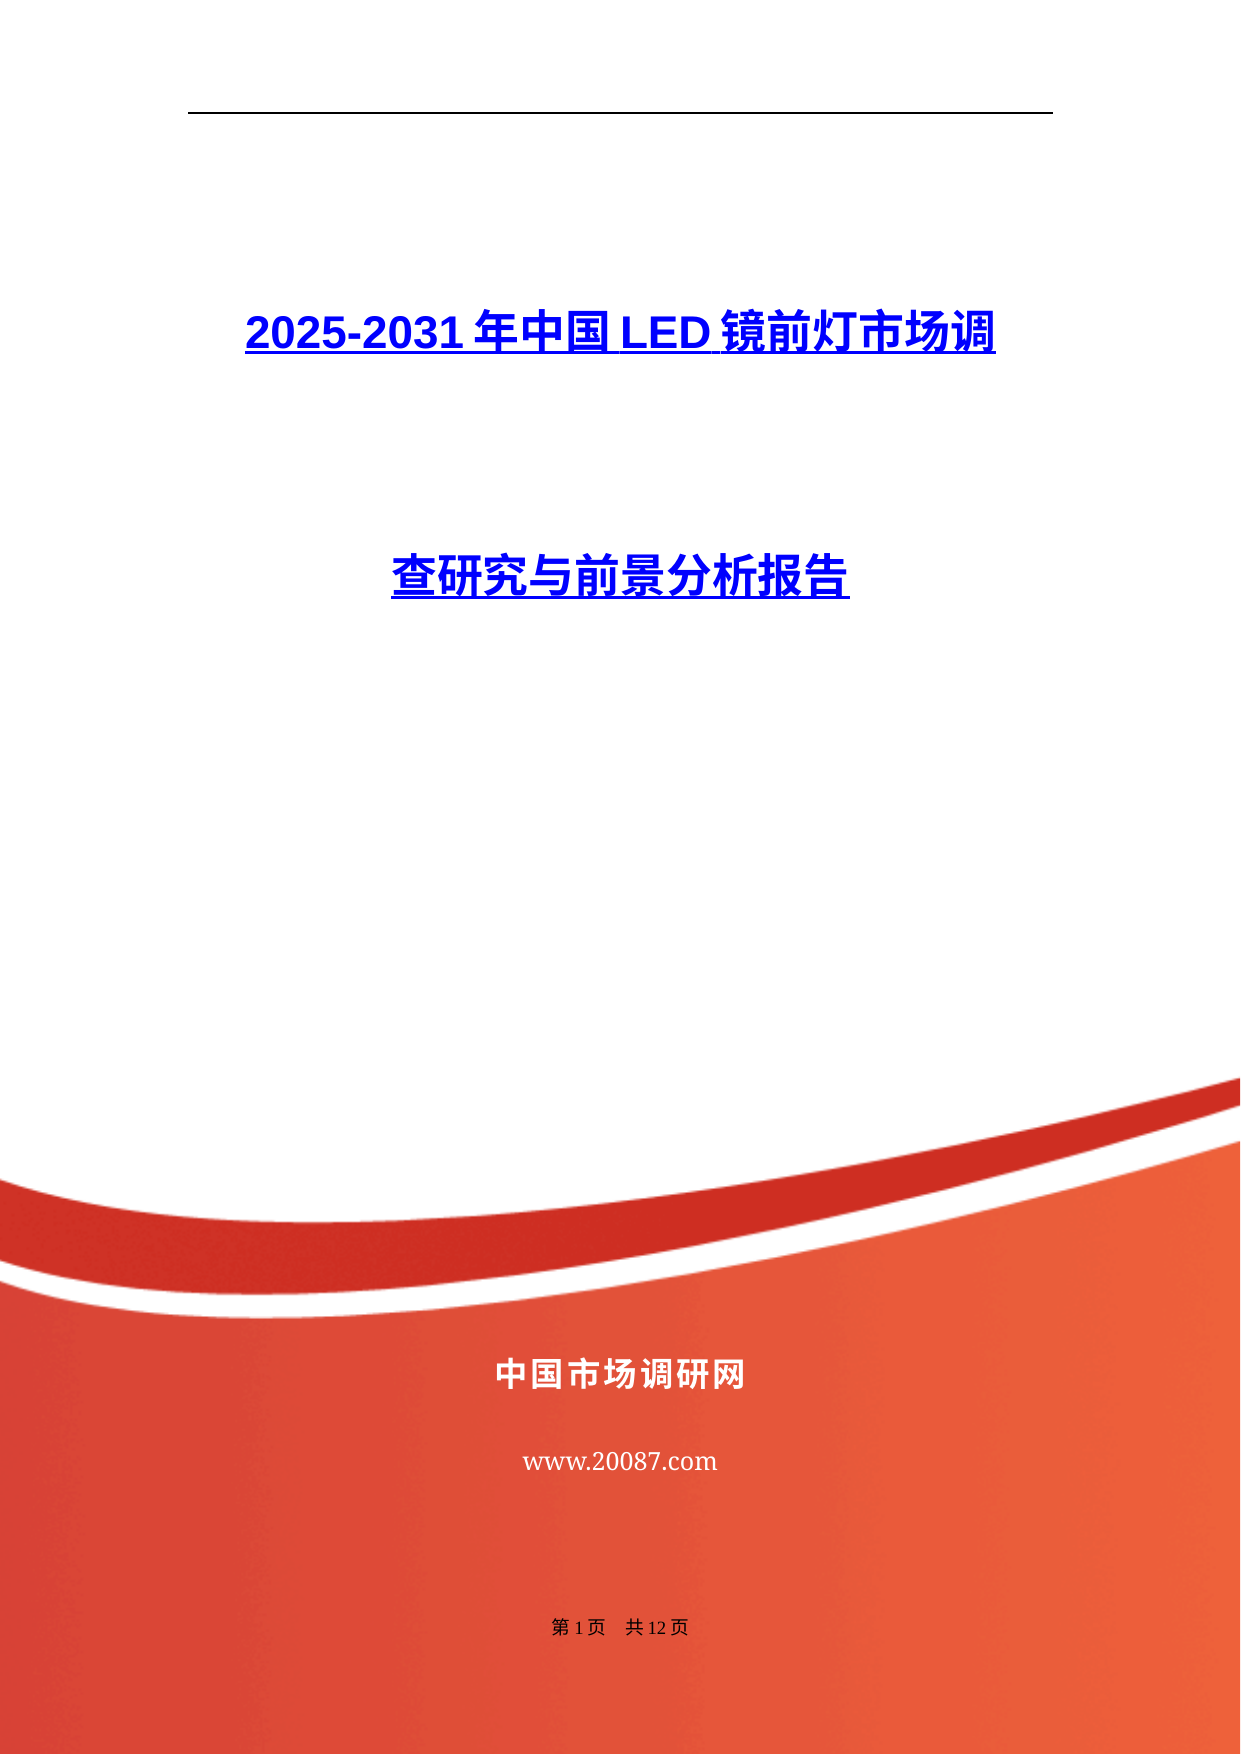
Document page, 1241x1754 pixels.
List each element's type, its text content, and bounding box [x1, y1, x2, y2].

picture [0, 1006, 1241, 1754]
subtitle 中国市场调研网 [187, 1339, 1053, 1404]
text www.20087.com [187, 1428, 1053, 1493]
table_header 2025-2031年中国LED镜前灯市场调查研究与前景分析报告 [188, 207, 1053, 773]
